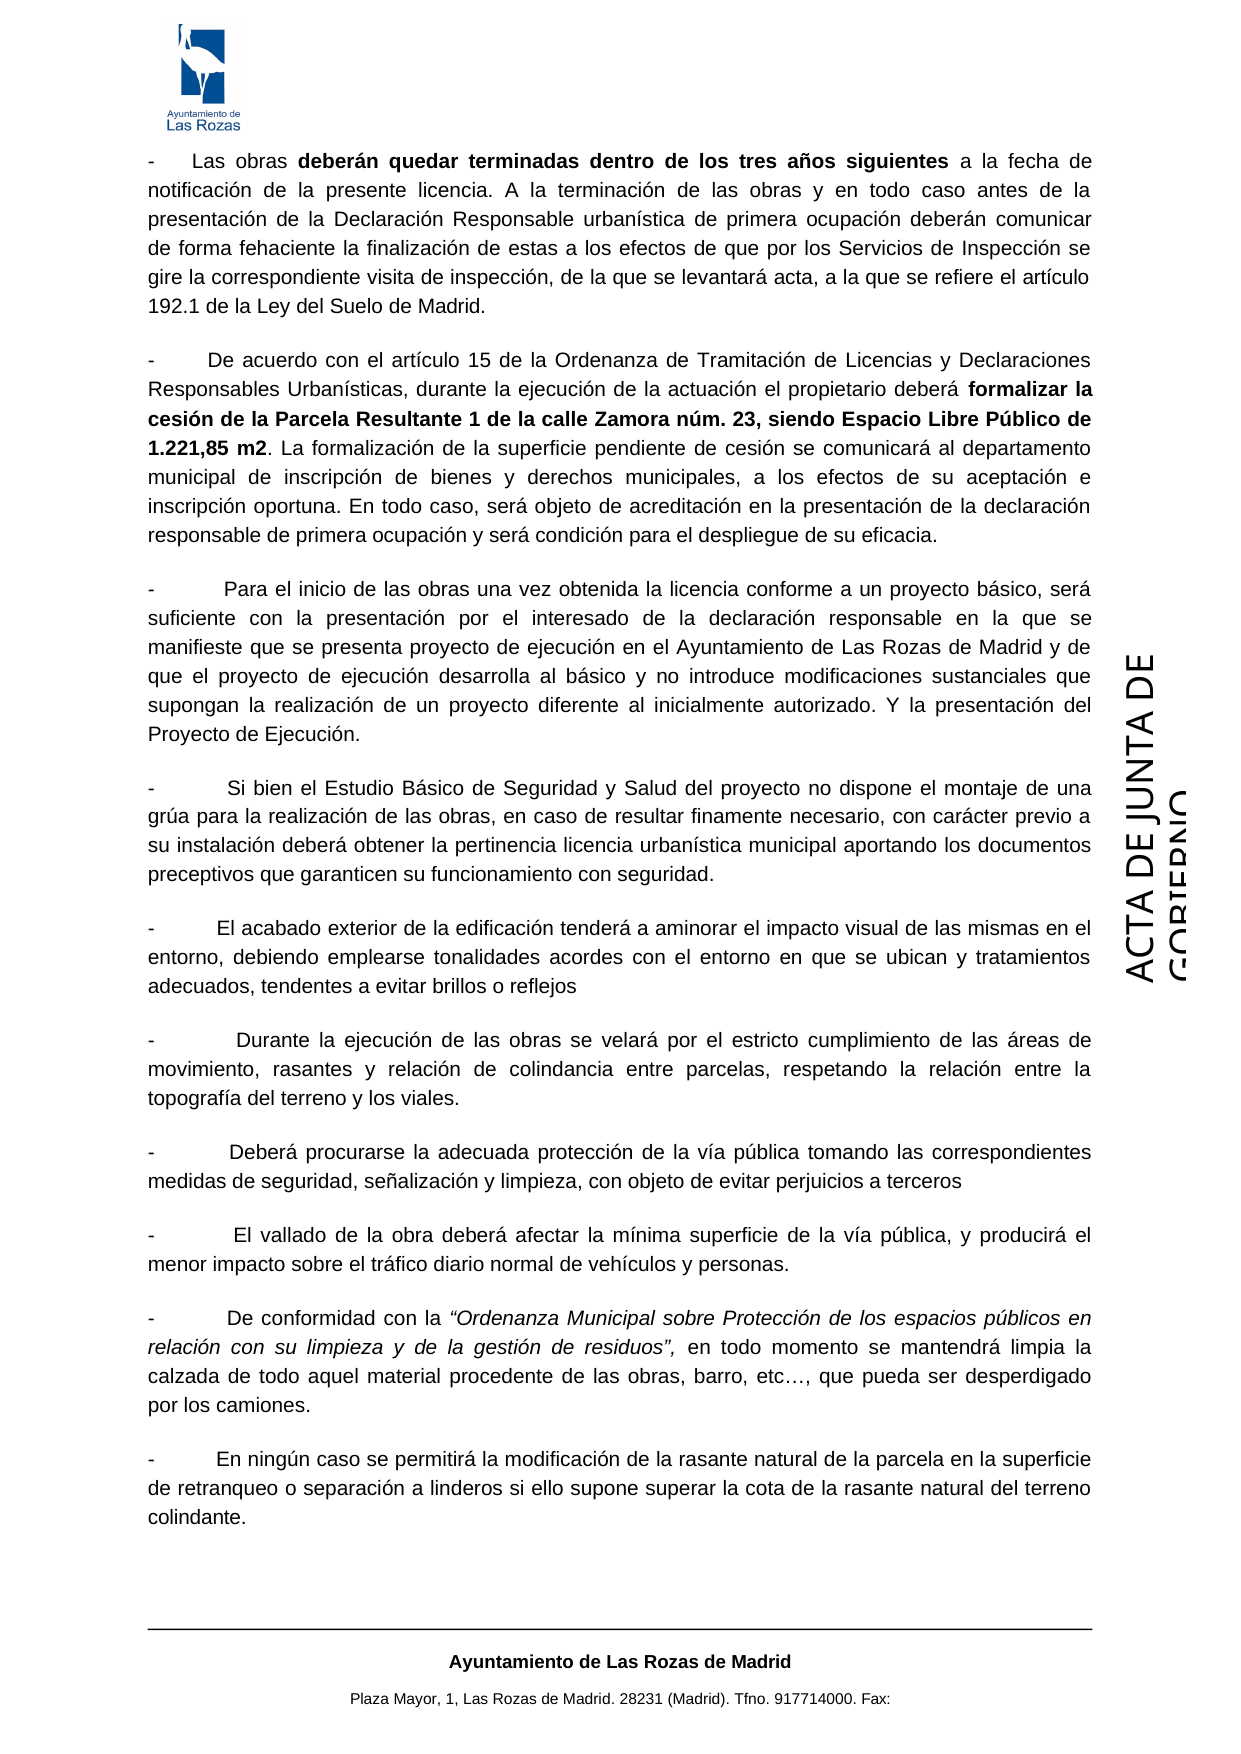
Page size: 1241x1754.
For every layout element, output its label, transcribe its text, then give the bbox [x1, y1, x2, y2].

list Para el inicio de las obras una vez obtenida la licencia conforme a un proyecto básico, será suficiente con la presentación por el interesado de la declaración responsable en la que se manifieste que se presenta proyecto de ejecución en el Ayuntamiento de Las Rozas de Madrid y de que el proyecto de ejecución desarrolla al básico y no introduce modificaciones sustanciales que supongan la realización de un proyecto diferente al inicialmente autorizado. Y la presentación del Proyecto de Ejecución. [148, 577, 1092, 746]
list De conformidad con la “Ordenanza Municipal sobre Protección de los espacios públicos en relación con su limpieza y de la gestión de residuos”, en todo momento se mantendrá limpia la calzada de todo aquel material procedente de las obras, barro, etc…, que pueda ser desperdigado por los camiones. [148, 1306, 1092, 1417]
picture [165, 23, 242, 132]
list Durante la ejecución de las obras se velará por el estricto cumplimiento de las áreas de movimiento, rasantes y relación de colindancia entre parcelas, respetando la relación entre la topografía del terreno y los viales. [148, 1028, 1092, 1110]
list El vallado de la obra deberá afectar la mínima superficie de la vía pública, y producirá el menor impacto sobre el tráfico diario normal de vehículos y personas. [148, 1223, 1092, 1276]
list El acabado exterior de la edificación tenderá a aminorar el impacto visual de las mismas en el entorno, debiendo emplearse tonalidades acordes con el entorno en que se ubican y tratamientos adecuados, tendentes a evitar brillos o reflejos [148, 916, 1092, 998]
list En ningún caso se permitirá la modificación de la rasante natural de la parcela en la superficie de retranqueo o separación a linderos si ello supone superar la cota de la rasante natural del terreno colindante. [148, 1447, 1092, 1528]
list Deberá procurarse la adecuada protección de la vía pública tomando las correspondientes medidas de seguridad, señalización y limpieza, con objeto de evitar perjuicios a terceros [148, 1140, 1092, 1193]
text - Las obras deberán quedar terminadas dentro de los tres años siguientes a la fecha de notificación de la presente licencia. A la terminación de las obras y en todo caso antes de la presentación de la Declaración Responsable urbanística de primera ocupación deberán comunicar de forma fehaciente la finalización de estas a los efectos de que por los Servicios de Inspección se gire la correspondiente visita de inspección, de la que se levantará acta, a la que se refiere el artículo [148, 149, 1092, 288]
text 192.1 de la Ley del Suelo de Madrid. [148, 294, 1093, 318]
list De acuerdo con el artículo 15 de la Ordenanza de Tramitación de Licencias y Declaraciones Responsables Urbanísticas, durante la ejecución de la actuación el propietario deberá formalizar la cesión de la Parcela Resultante 1 de la calle Zamora núm. 23, siendo Espacio Libre Público de 1.221,85 m2. La formalización de la superficie pendiente de cesión se comunicará al departamento municipal de inscripción de bienes y derechos municipales, a los efectos de su aceptación e inscripción oportuna. En todo caso, será objeto de acreditación en la presentación de la declaración responsable de primera ocupación y será condición para el despliegue de su eficacia. [148, 348, 1093, 547]
list Si bien el Estudio Básico de Seguridad y Salud del proyecto no dispone el montaje de una grúa para la realización de las obras, en caso de resultar finamente necesario, con carácter previo a su instalación deberá obtener la pertinencia licencia urbanística municipal aportando los documentos preceptivos que garanticen su funcionamiento con seguridad. [148, 775, 1092, 886]
